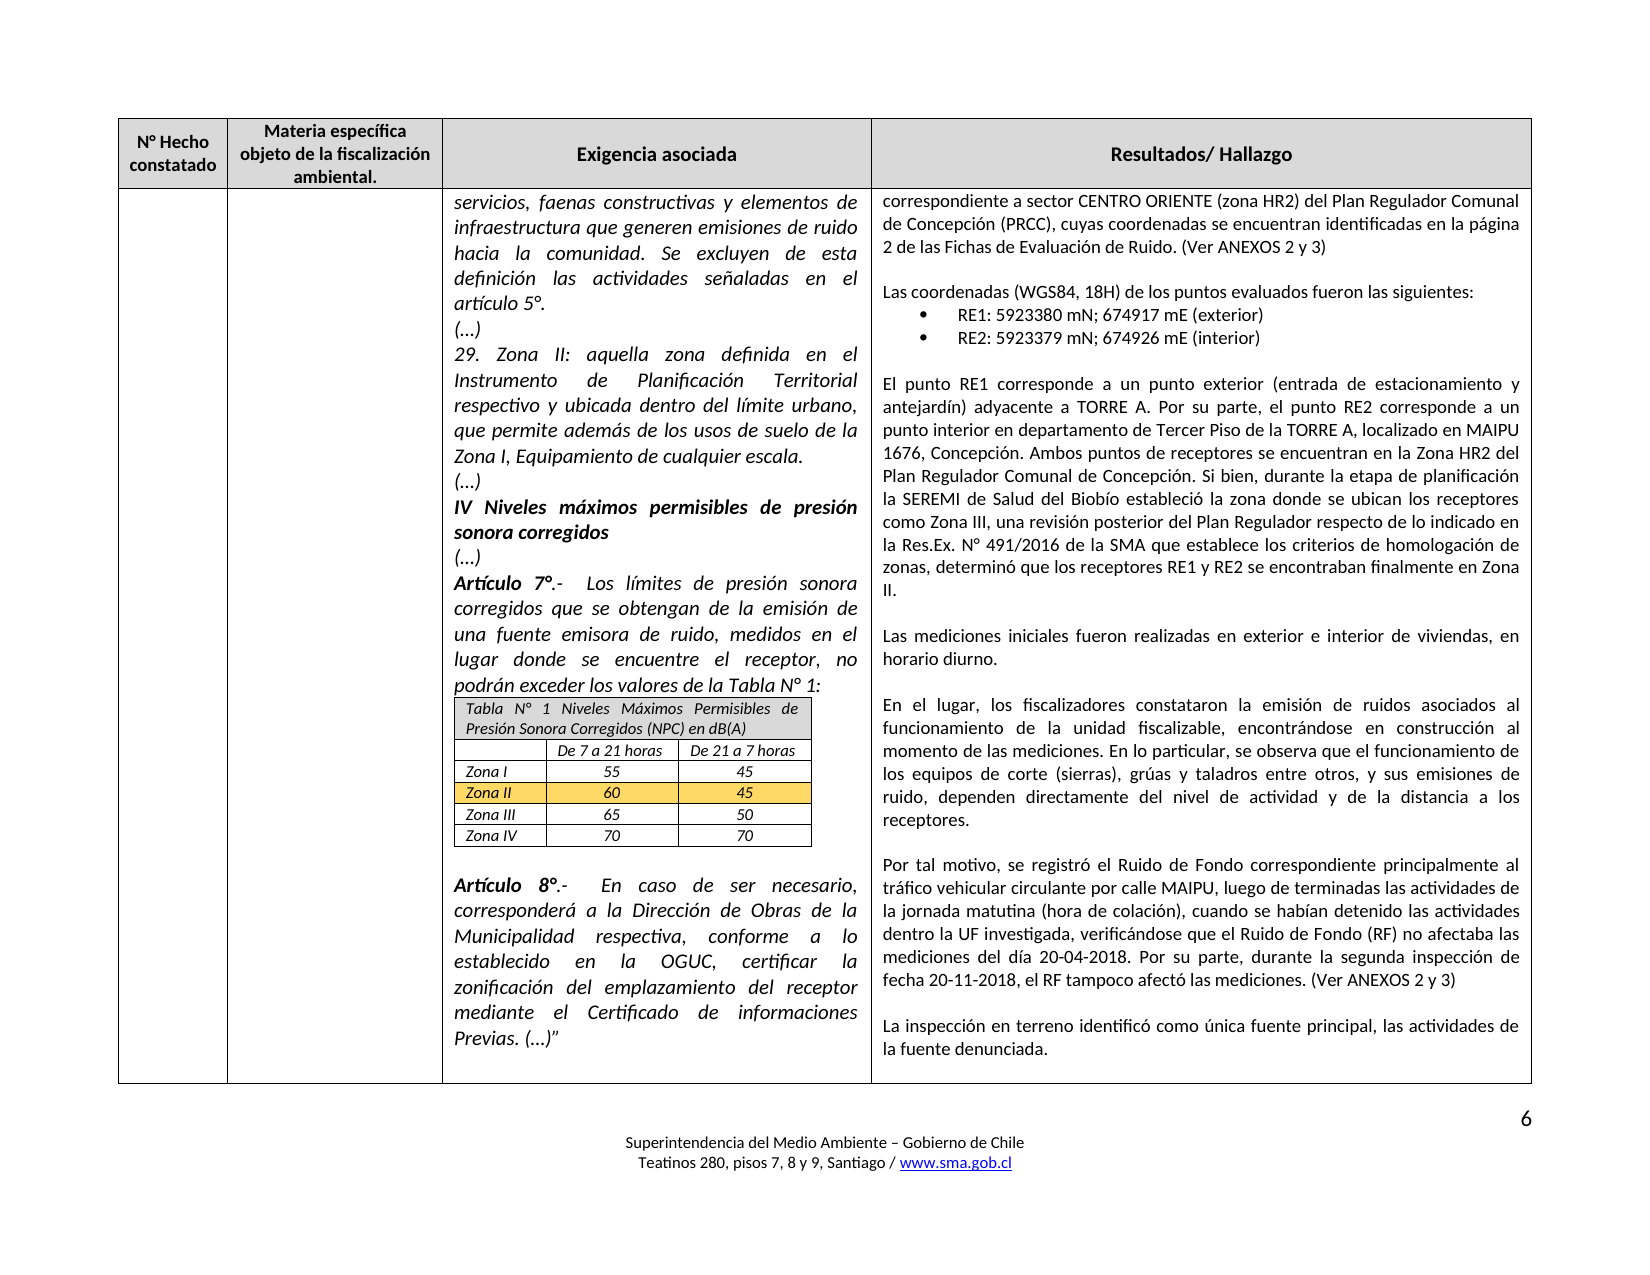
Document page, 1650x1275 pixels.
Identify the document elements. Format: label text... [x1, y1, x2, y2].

table_cell 1 [119, 189, 227, 1083]
table_header Materia específica objeto de la fiscalización ambiental. [228, 119, 442, 188]
table_header Exigencia asociada [443, 119, 871, 188]
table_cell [228, 189, 442, 1083]
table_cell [443, 189, 871, 1083]
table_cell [872, 189, 1531, 1083]
table_header N° Hecho constatado [119, 119, 227, 188]
table_header Resultados/ Hallazgo [872, 119, 1531, 188]
